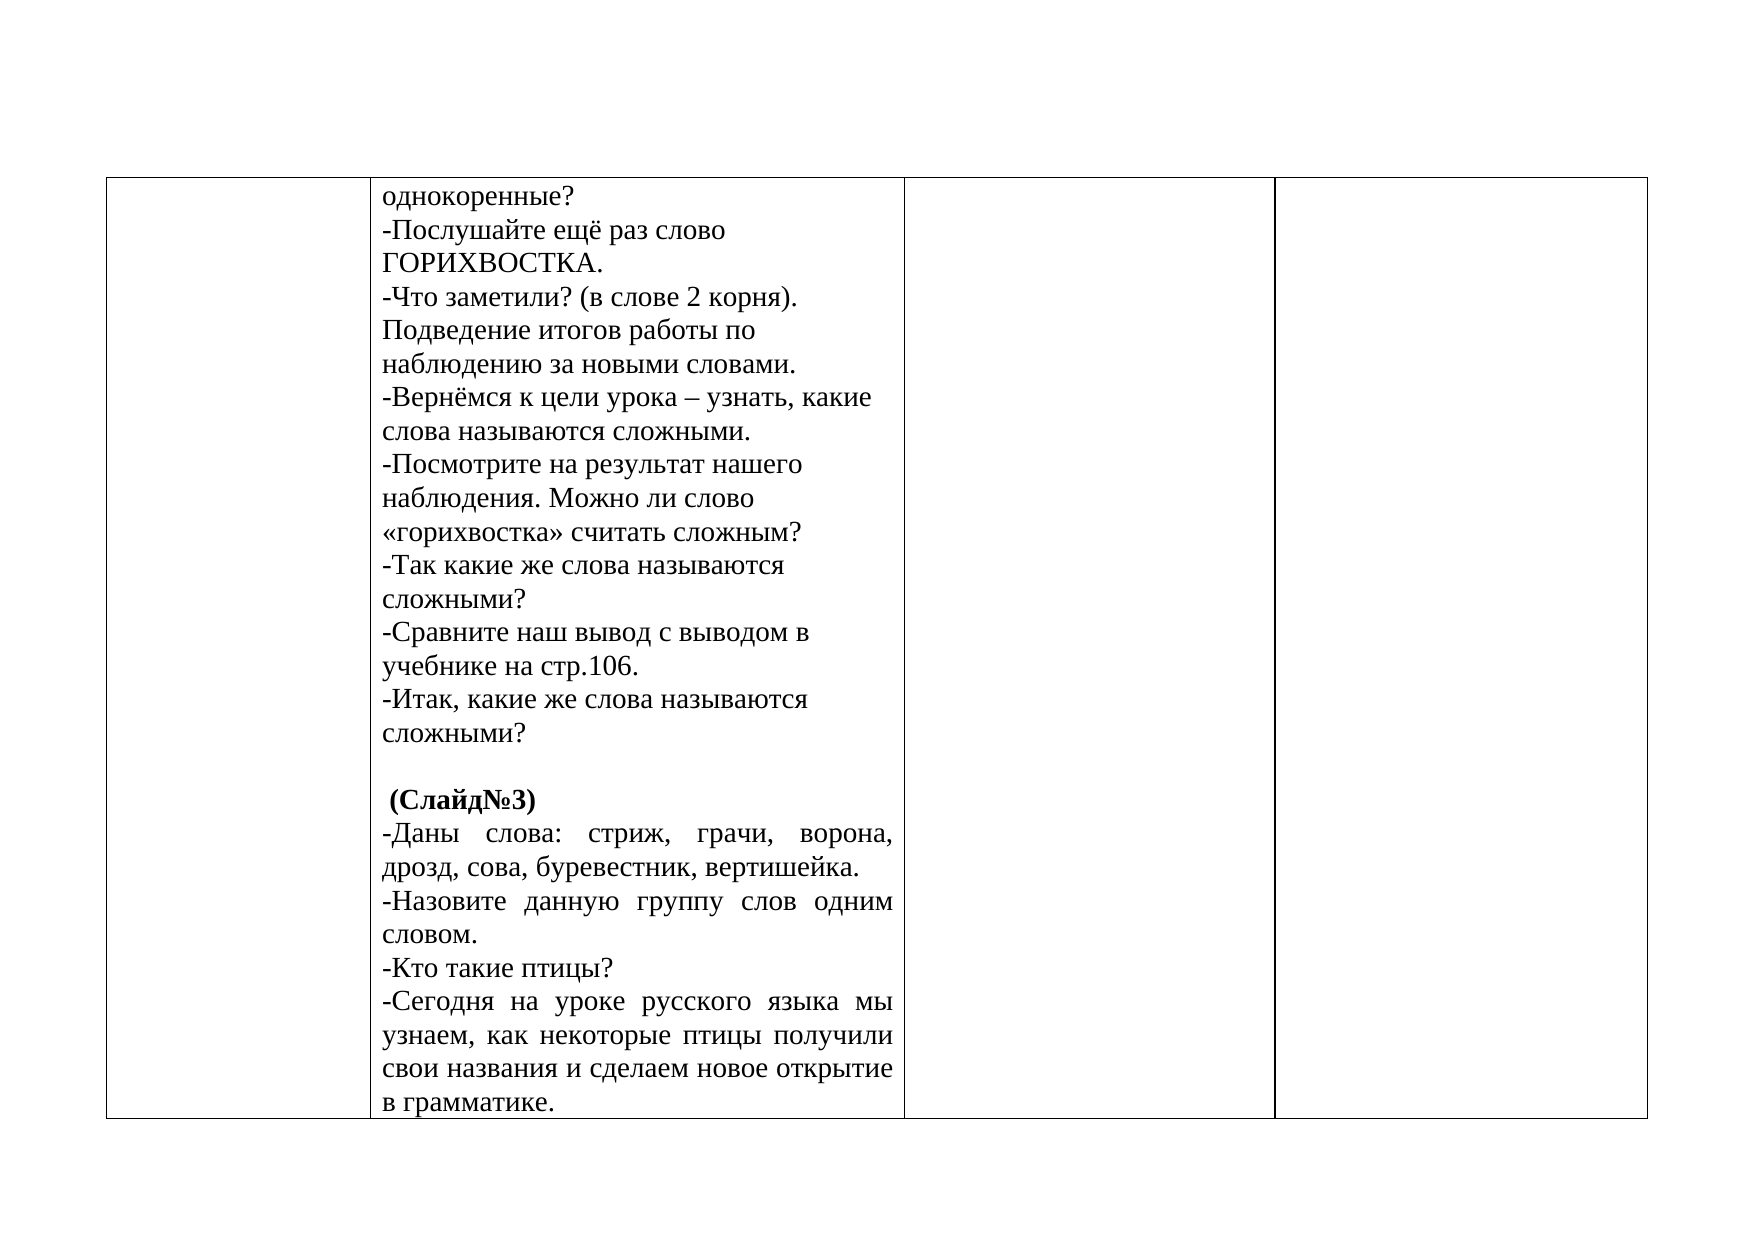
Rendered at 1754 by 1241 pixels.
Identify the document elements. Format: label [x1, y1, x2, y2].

table_cell [371, 178, 904, 1117]
table_cell [1276, 178, 1647, 1117]
table_cell [107, 178, 370, 1117]
table_cell [905, 178, 1274, 1117]
